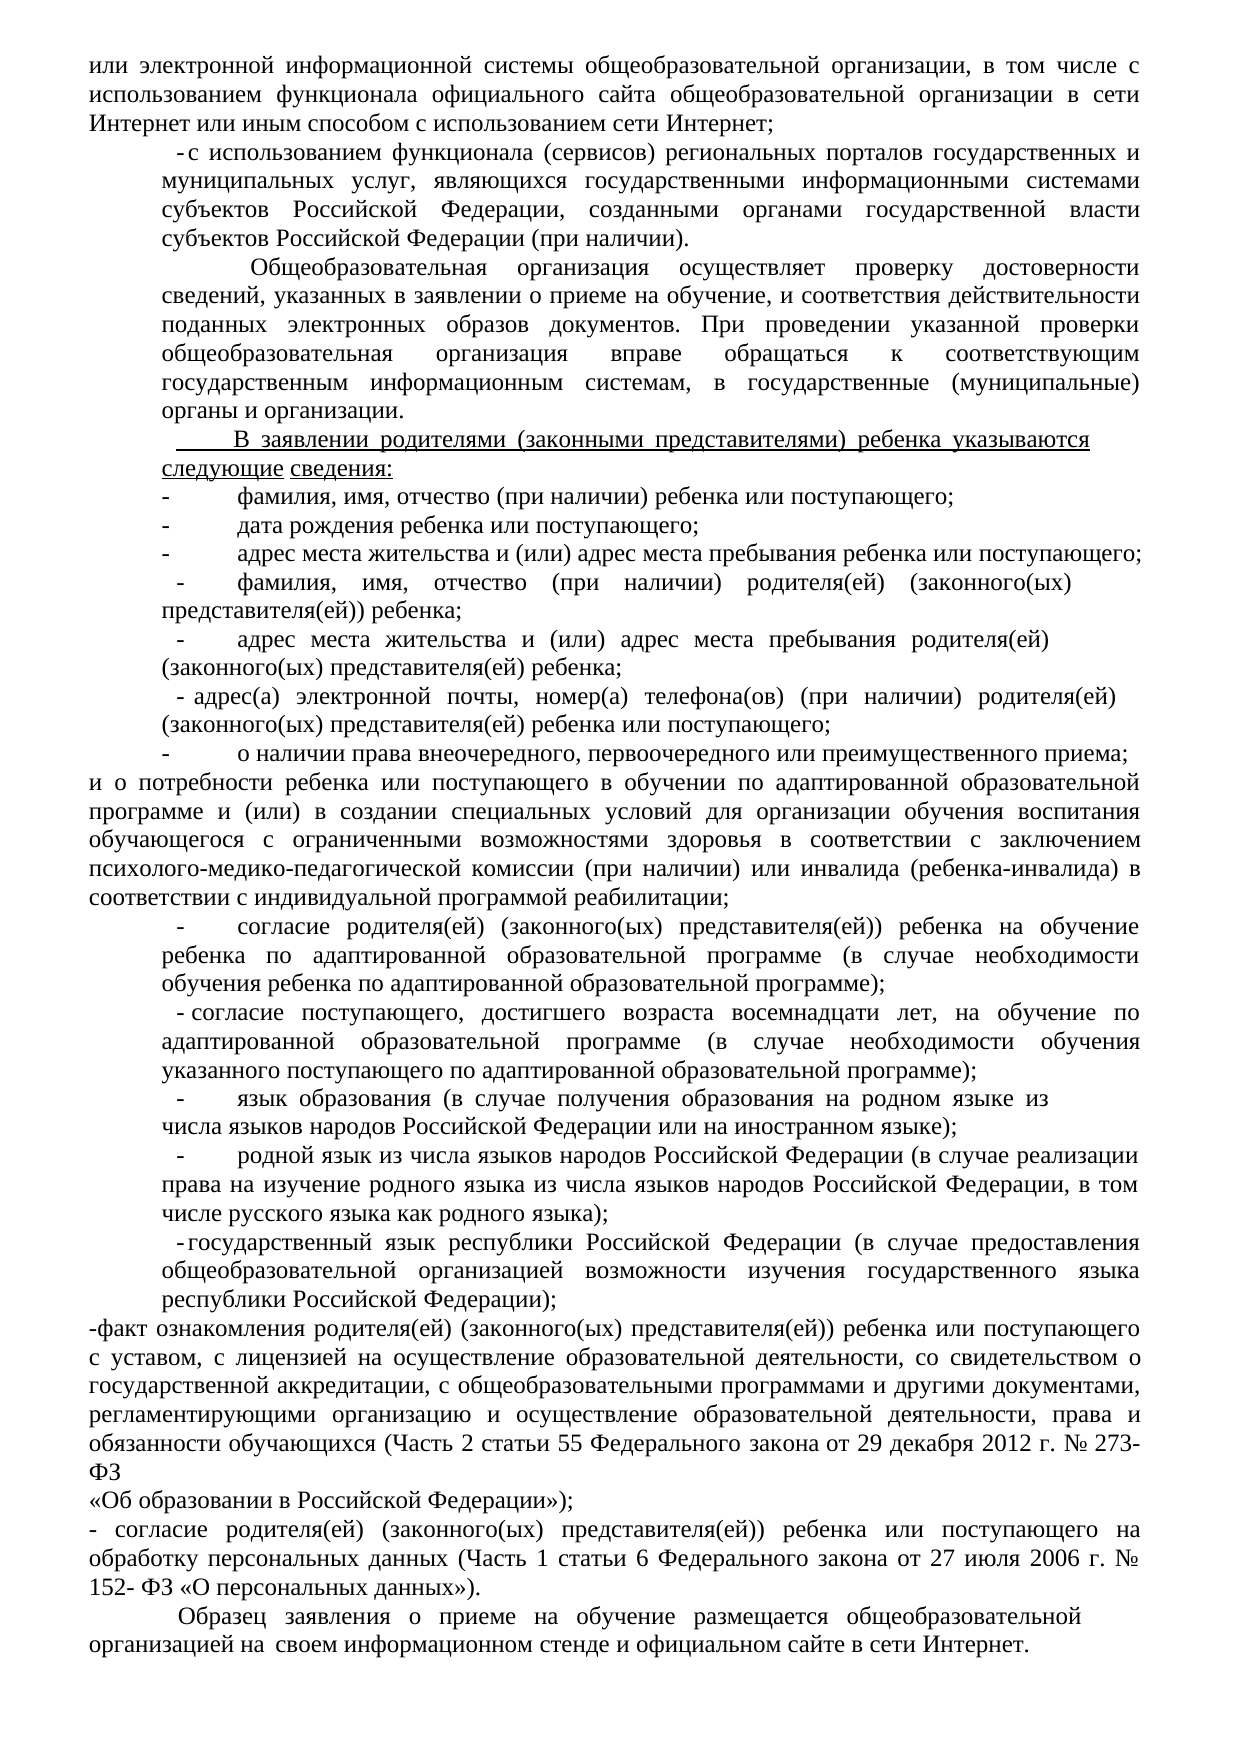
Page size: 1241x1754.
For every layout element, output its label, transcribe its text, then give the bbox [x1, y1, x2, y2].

list язык образования (в случае получения образования на родном языке из числа языков народов Российской Федерации или на иностранном языке); [161, 1084, 1049, 1140]
list Общеобразовательная организация осуществляет проверку достоверности сведений, указанных в заявлении о приеме на обучение, и соответствия действительности поданных электронных образов документов. При проведении указанной проверки общеобразовательная организация вправе обращаться к соответствующим государственным информационным системам, в государственные (муниципальные) органы и организации. [161, 252, 1140, 424]
list согласие поступающего, достигшего возраста восемнадцати лет, на обучение по адаптированной образовательной программе (в случае необходимости обучения указанного поступающего по адаптированной образовательной программе); [161, 997, 1141, 1083]
list В заявлении родителями (законными представителями) ребенка указываются следующие сведения: [161, 424, 1090, 482]
list адрес места жительства и (или) адрес места пребывания родителя(ей) (законного(ых) представителя(ей) ребенка; [161, 625, 1050, 681]
list адрес места жительства и (или) адрес места пребывания ребенка или поступающего; [161, 539, 1152, 567]
list адрес(а) электронной почты, номер(а) телефона(ов) (при наличии) родителя(ей) (законного(ых) представителя(ей) ребенка или поступающего; [161, 682, 1116, 738]
text Образец заявления о приеме на обучение размещается общеобразовательной организацией на своем информационном стенде и официальном сайте в сети Интернет. [89, 1601, 1082, 1658]
list с использованием функционала (сервисов) региональных порталов государственных и муниципальных услуг, являющихся государственными информационными системами субъектов Российской Федерации, созданными органами государственной власти субъектов Российской Федерации (при наличии). [161, 137, 1140, 252]
list дата рождения ребенка или поступающего; [161, 510, 1152, 539]
text «Об образовании в Российской Федерации»); [89, 1486, 1152, 1514]
text - согласие родителя(ей) (законного(ых) представителя(ей)) ребенка или поступающего на обработку персональных данных (Часть 1 статьи 6 Федерального закона от 27 июля 2006 г. № 152- ФЗ «О персональных данных»). [89, 1514, 1141, 1601]
text -факт ознакомления родителя(ей) (законного(ых) представителя(ей)) ребенка или поступающего с уставом, с лицензией на осуществление образовательной деятельности, со свидетельством о государственной аккредитации, с общеобразовательными программами и другими документами, регламентирующими организацию и осуществление образовательной деятельности, права и обязанности обучающихся (Часть 2 статьи 55 Федерального закона от 29 декабря 2012 г. № 273-ФЗ [89, 1313, 1141, 1486]
list фамилия, имя, отчество (при наличии) родителя(ей) (законного(ых) представителя(ей)) ребенка; [161, 568, 1072, 624]
list государственный язык республики Российской Федерации (в случае предоставления общеобразовательной организацией возможности изучения государственного языка республики Российской Федерации); [161, 1227, 1140, 1313]
text или электронной информационной системы общеобразовательной организации, в том числе с использованием функционала официального сайта общеобразовательной организации в сети Интернет или иным способом с использованием сети Интернет; [89, 50, 1139, 136]
text и о потребности ребенка или поступающего в обучении по адаптированной образовательной программе и (или) в создании специальных условий для организации обучения воспитания обучающегося с ограниченными возможностями здоровья в соответствии с заключением психолого-медико-педагогической комиссии (при наличии) или инвалида (ребенка-инвалида) в соответствии с индивидуальной программой реабилитации; [89, 767, 1141, 911]
list о наличии права внеочередного, первоочередного или преимущественного приема; [161, 738, 1152, 767]
list согласие родителя(ей) (законного(ых) представителя(ей)) ребенка на обучение ребенка по адаптированной образовательной программе (в случае необходимости обучения ребенка по адаптированной образовательной программе); [161, 911, 1139, 997]
list родной язык из числа языков народов Российской Федерации (в случае реализации права на изучение родного языка из числа языков народов Российской Федерации, в том числе русского языка как родного языка); [161, 1141, 1139, 1227]
list фамилия, имя, отчество (при наличии) ребенка или поступающего; [161, 482, 1152, 510]
